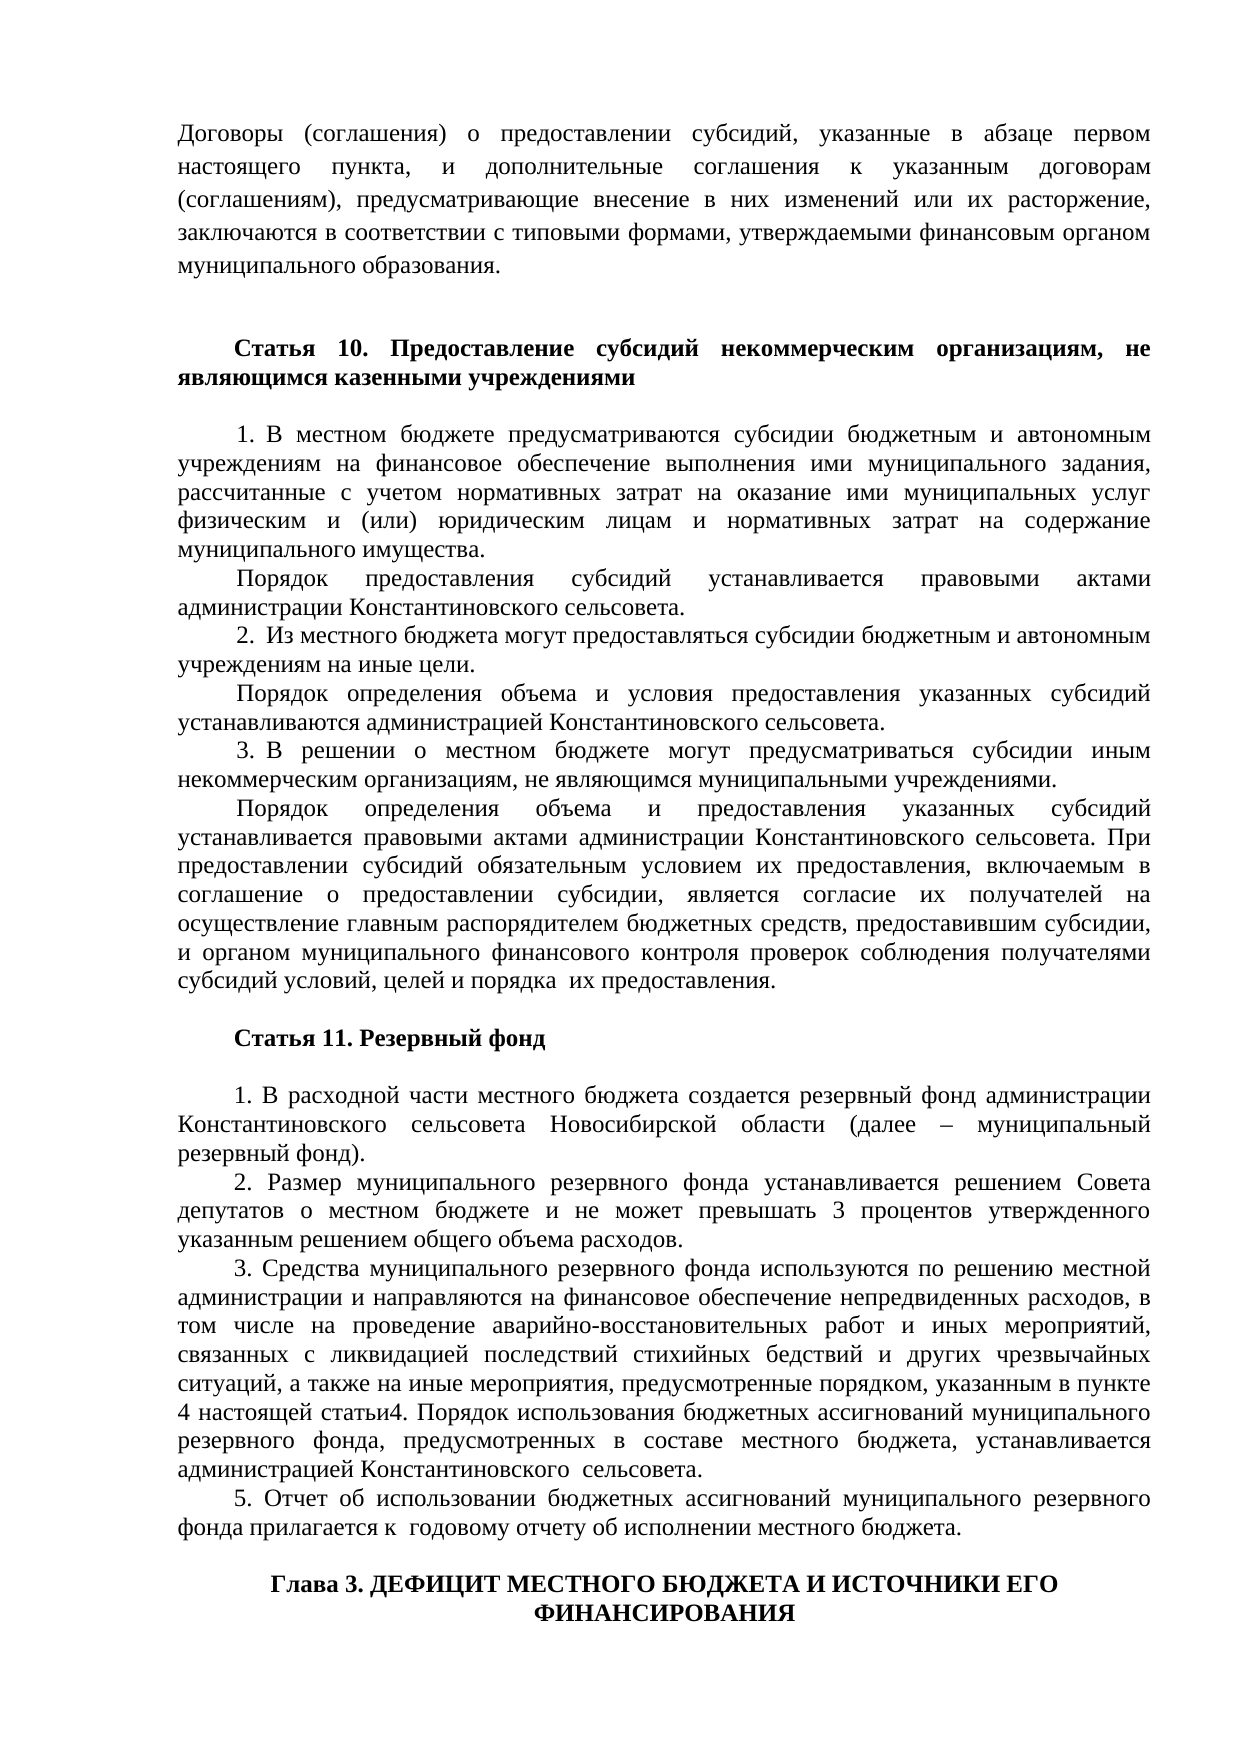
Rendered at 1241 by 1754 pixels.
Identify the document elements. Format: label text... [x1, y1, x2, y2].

text Договоры (соглашения) о предоставлении субсидий, указанные в абзаце первом настоящего пункта, и дополнительные соглашения к указанным договорам (соглашениям), предусматривающие внесение в них изменений или их расторжение, заключаются в соответствии с типовыми формами, утверждаемыми финансовым органом муниципального образования. [177, 118, 1152, 279]
text Порядок определения объема и условия предоставления указанных субсидий устанавливаются администрацией Константиновского сельсовета. [177, 678, 1152, 735]
text Порядок предоставления субсидий устанавливается правовыми актами администрации Константиновского сельсовета. [177, 563, 1152, 620]
list Из местного бюджета могут предоставляться субсидии бюджетным и автономным учреждениям на иные цели. [177, 620, 1152, 678]
text 3. Средства муниципального резервного фонда используются по решению местной администрации и направляются на финансовое обеспечение непредвиденных расходов, в том числе на проведение аварийно-восстановительных работ и иных мероприятий, связанных с ликвидацией последствий стихийных бедствий и других чрезвычайных ситуаций, а также на иные мероприятия, предусмотренные порядком, указанным в пункте 4 настоящей статьи4. Порядок использования бюджетных ассигнований муниципального резервного фонда, предусмотренных в составе местного бюджета, устанавливается администрацией Константиновского сельсовета. [177, 1253, 1152, 1483]
text 2. Размер муниципального резервного фонда устанавливается решением Совета депутатов о местном бюджете и не может превышать 3 процентов утвержденного указанным решением общего объема расходов. [177, 1167, 1152, 1253]
text Статья 11. Резервный фонд [177, 1023, 1152, 1052]
text 5. Отчет об использовании бюджетных ассигнований муниципального резервного фонда прилагается к годовому отчету об исполнении местного бюджета. [177, 1483, 1152, 1540]
text Статья 10. Предоставление субсидий некоммерческим организациям, не являющимся казенными учреждениями [177, 333, 1152, 390]
text Порядок определения объема и предоставления указанных субсидий устанавливается правовыми актами администрации Константиновского сельсовета. При предоставлении субсидий обязательным условием их предоставления, включаемым в соглашение о предоставлении субсидии, является согласие их получателей на осуществление главным распорядителем бюджетных средств, предоставившим субсидии, и органом муниципального финансового контроля проверок соблюдения получателями субсидий условий, целей и порядка их предоставления. [177, 793, 1152, 994]
list В местном бюджете предусматриваются субсидии бюджетным и автономным учреждениям на финансовое обеспечение выполнения ими муниципального задания, рассчитанные с учетом нормативных затрат на оказание ими муниципальных услуг физическим и (или) юридическим лицам и нормативных затрат на содержание муниципального имущества. [177, 419, 1152, 563]
text 1. В расходной части местного бюджета создается резервный фонд администрации Константиновского сельсовета Новосибирской области (далее – муниципальный резервный фонд). [177, 1080, 1152, 1167]
list В решении о местном бюджете могут предусматриваться субсидии иным некоммерческим организациям, не являющимся муниципальными учреждениями. [177, 735, 1152, 793]
text Глава 3. ДЕФИЦИТ МЕСТНОГО БЮДЖЕТА И ИСТОЧНИКИ ЕГО ФИНАНСИРОВАНИЯ [177, 1569, 1152, 1627]
